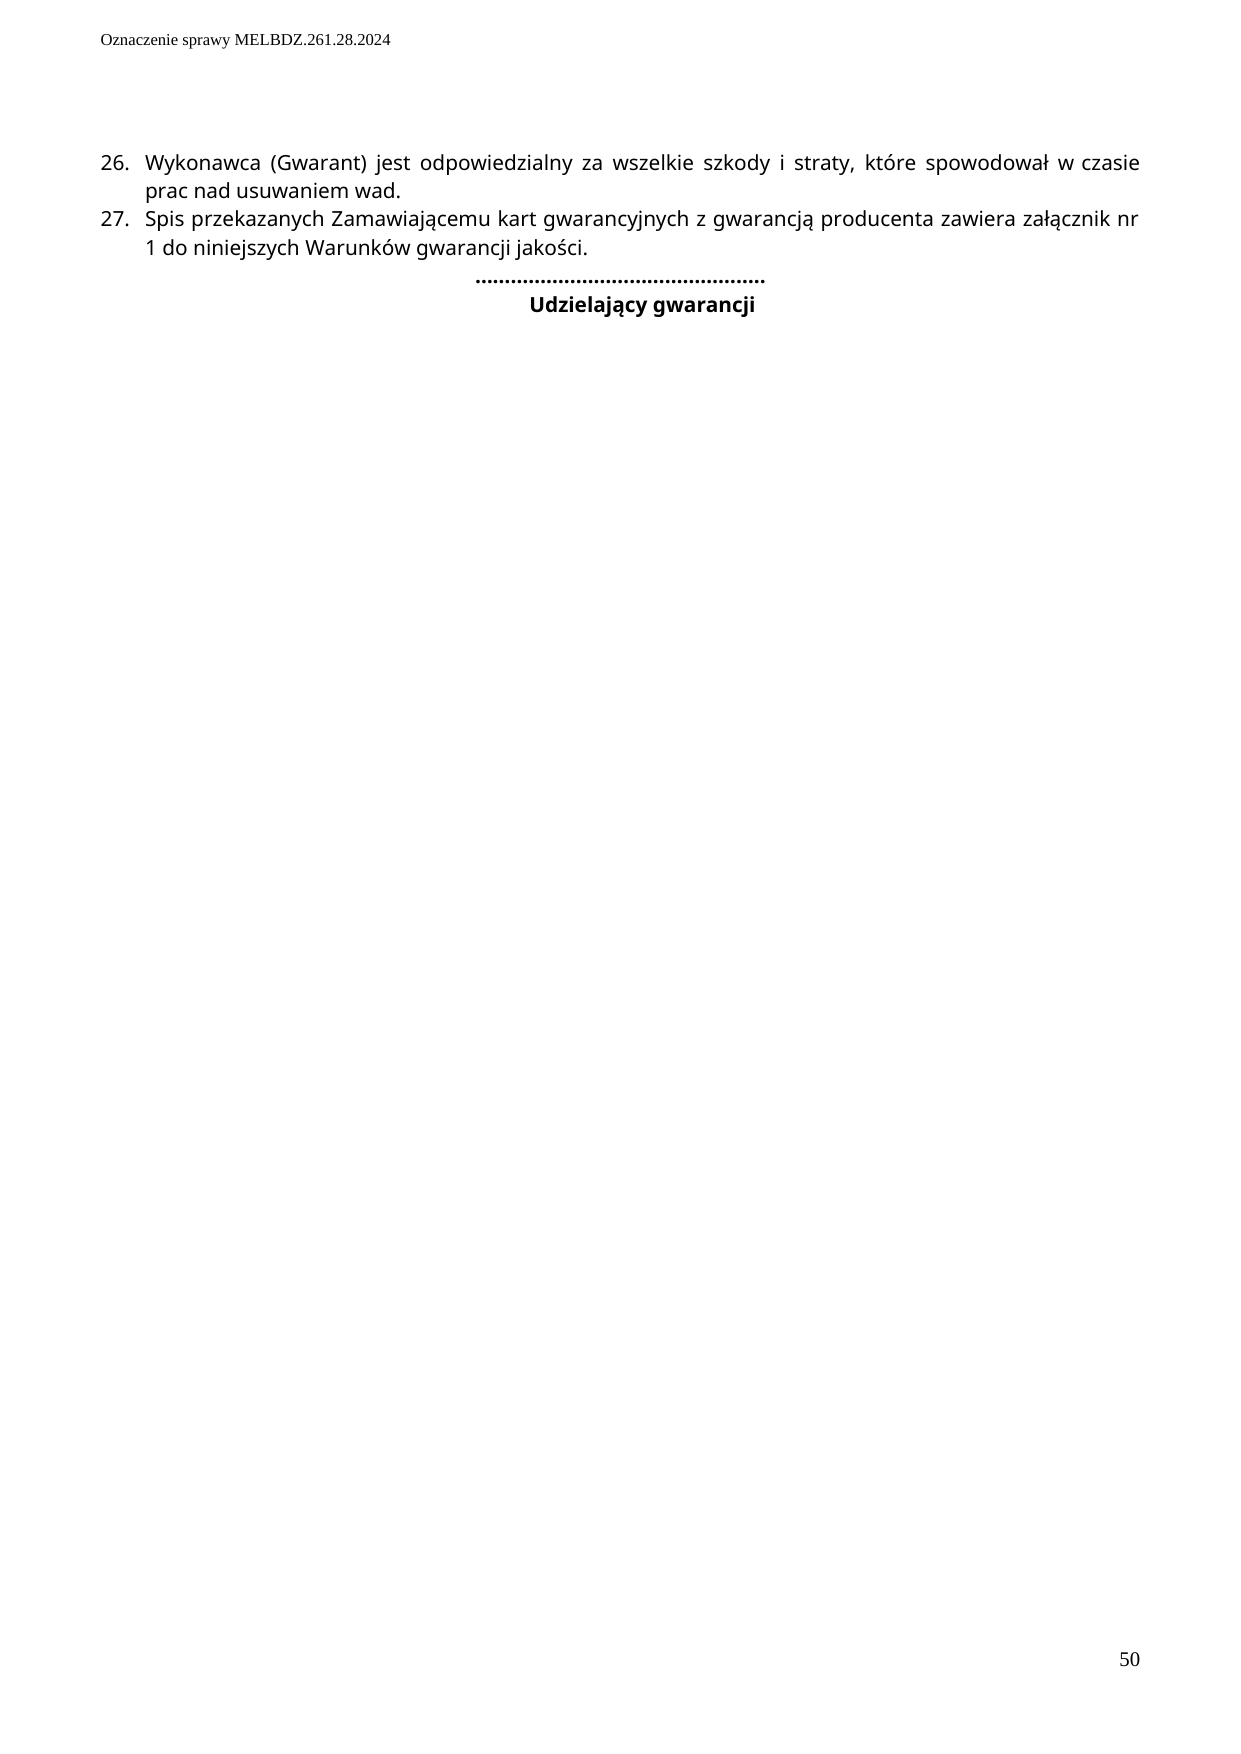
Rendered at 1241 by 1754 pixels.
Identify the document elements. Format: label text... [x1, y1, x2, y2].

text ……………..………………………….. [100, 261, 1140, 290]
list Wykonawca (Gwarant) jest odpowiedzialny za wszelkie szkody i straty, które spowodował w czasie prac nad usuwaniem wad. [100, 148, 1140, 204]
text Udzielający gwarancji [145, 290, 1140, 318]
list Spis przekazanych Zamawiającemu kart gwarancyjnych z gwarancją producenta zawiera załącznik nr 1 do niniejszych Warunków gwarancji jakości. [100, 204, 1140, 261]
